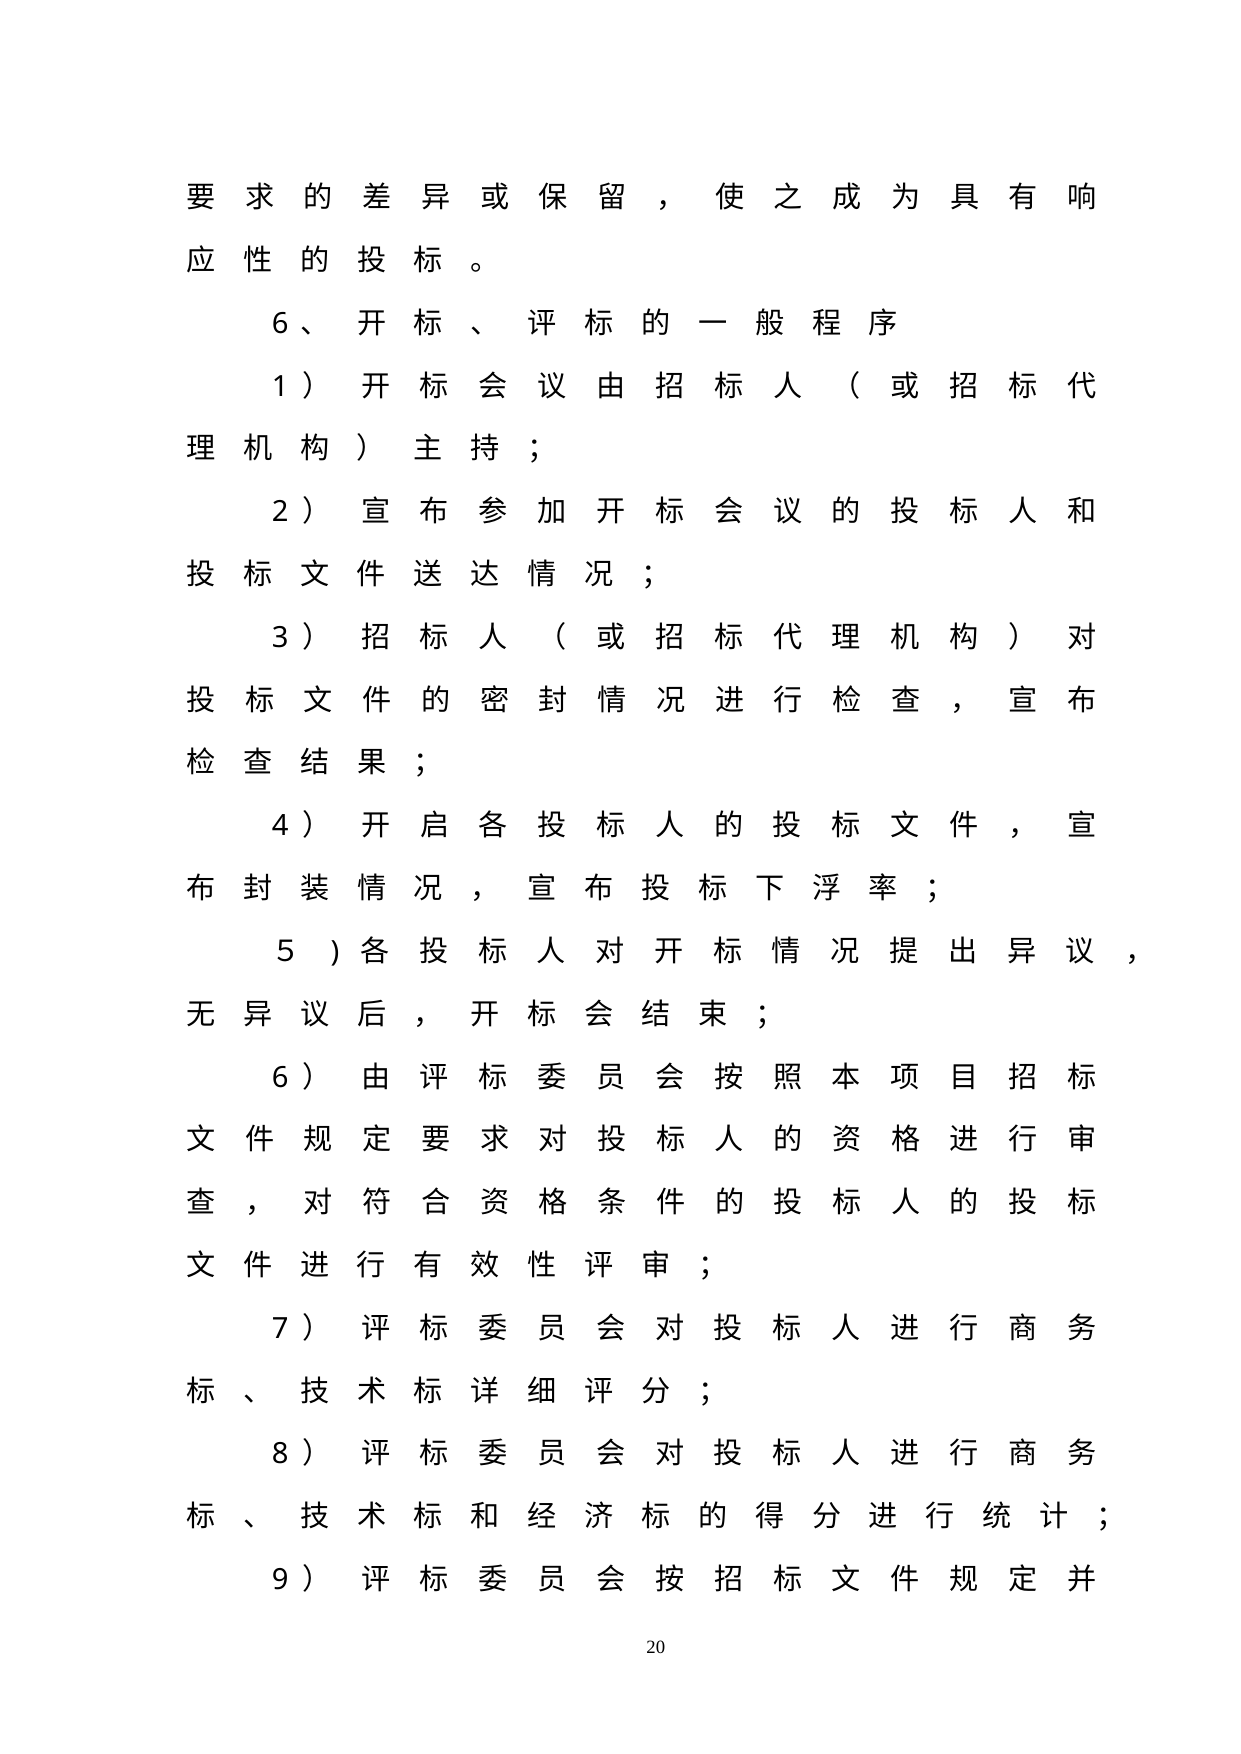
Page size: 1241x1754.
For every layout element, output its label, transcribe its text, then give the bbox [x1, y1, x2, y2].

text 8）评标委员会对投标人进行商务标、技术标和经济标的得分进行统计； [186, 1420, 1125, 1545]
text 4）开启各投标人的投标文件，宣布封装情况，宣布投标下浮率； [186, 792, 1125, 917]
text 7）评标委员会对投标人进行商务标、技术标详细评分； [186, 1294, 1125, 1420]
text 3）招标人（或招标代理机构）对投标文件的密封情况进行检查，宣布检查结果； [186, 603, 1125, 792]
text 6、开标、评标的一般程序 [186, 289, 1125, 352]
text ５)各投标人对开标情况提出异议，无异议后，开标会结束； [186, 917, 1125, 1043]
text 6）由评标委员会按照本项目招标文件规定要求对投标人的资格进行审查，对符合资格条件的投标人的投标文件进行有效性评审； [186, 1043, 1125, 1294]
text 1）开标会议由招标人（或招标代理机构）主持； [186, 352, 1125, 478]
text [186, 163, 1125, 289]
text 2）宣布参加开标会议的投标人和投标文件送达情况； [186, 478, 1125, 603]
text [186, 1545, 1125, 1608]
